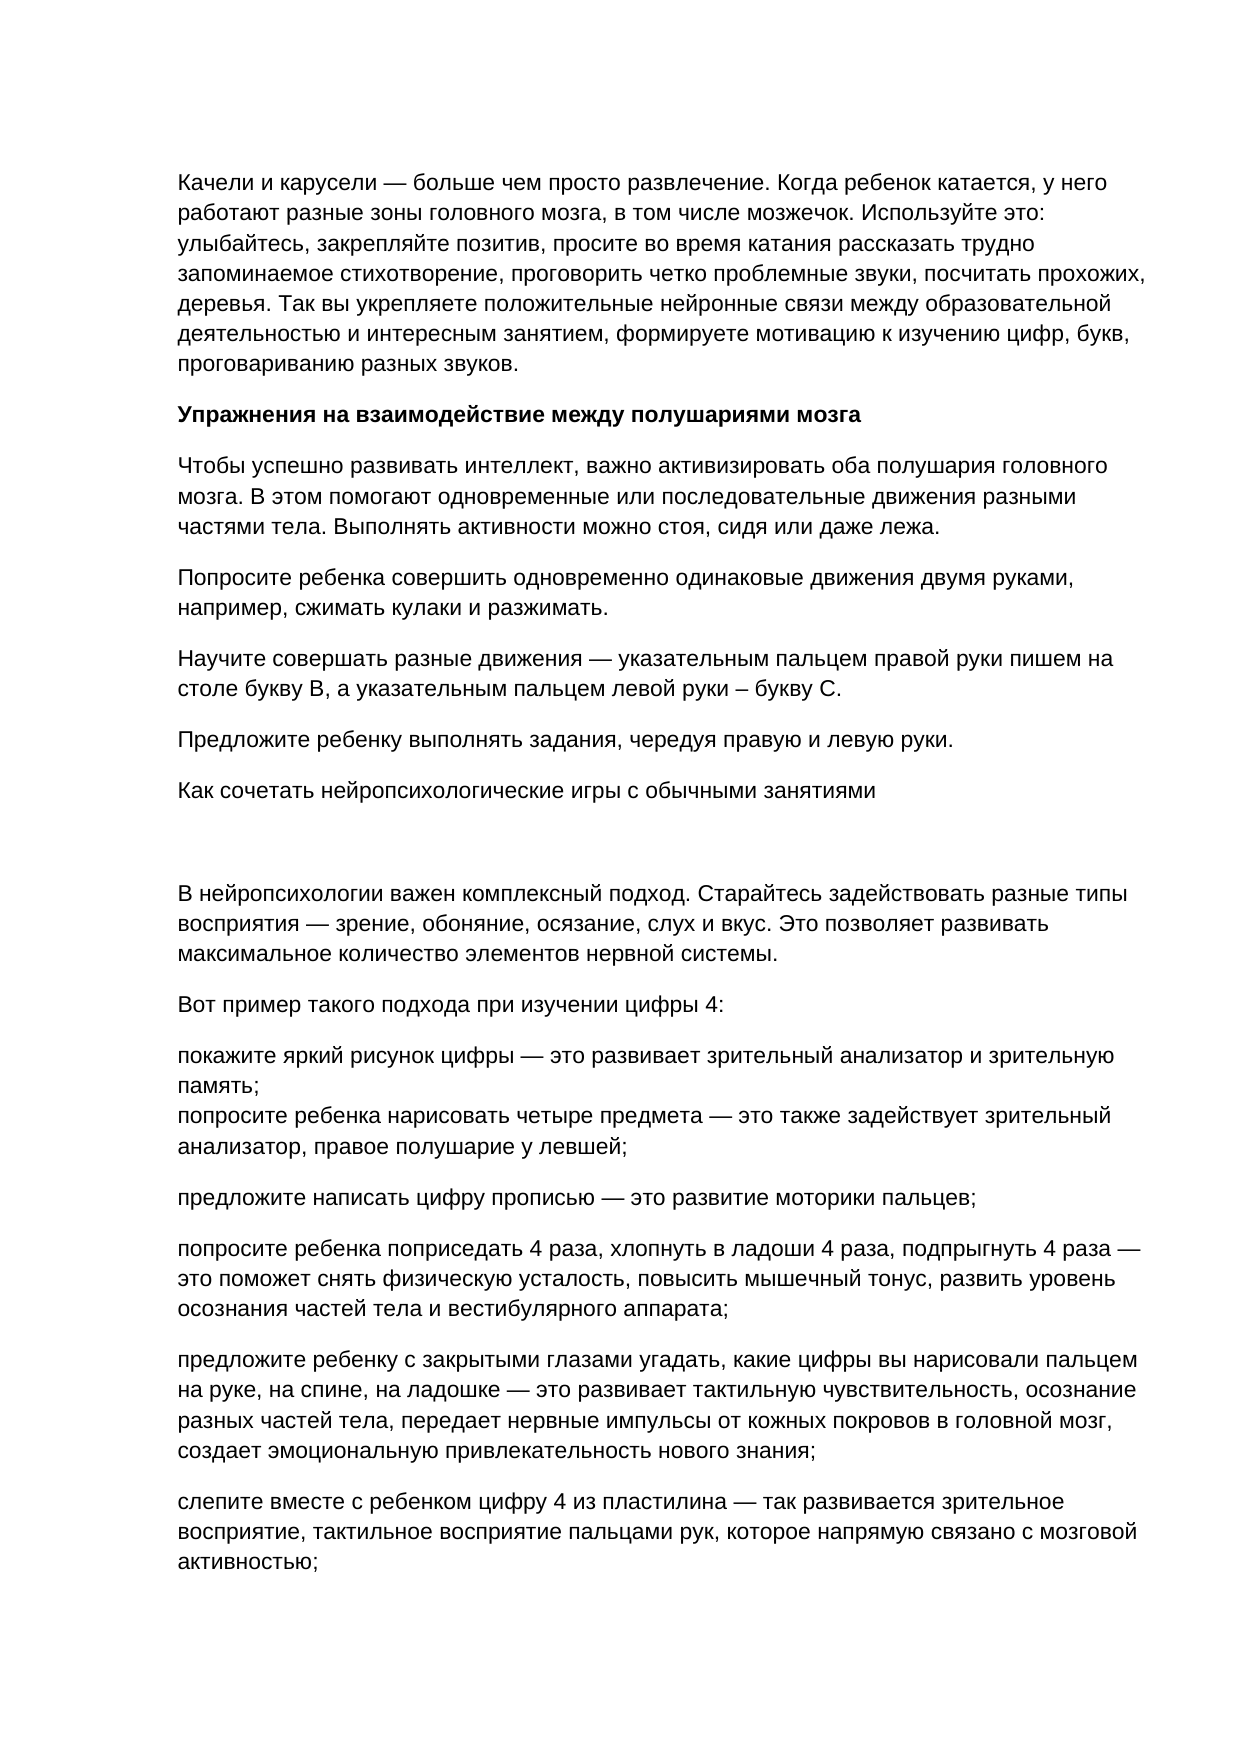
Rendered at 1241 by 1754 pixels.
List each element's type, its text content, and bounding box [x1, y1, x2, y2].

text предложите ребенку с закрытыми глазами угадать, какие цифры вы нарисовали пальцем на руке, на спине, на ладошке — это развивает тактильную чувствительность, осознание разных частей тела, передает нервные импульсы от кожных покровов в головной мозг, создает эмоциональную привлекательность нового знания; [177, 1346, 1152, 1463]
text Упражнения на взаимодействие между полушариями мозга [177, 401, 1152, 428]
text попросите ребенка поприседать 4 раза, хлопнуть в ладоши 4 раза, подпрыгнуть 4 раза — это поможет снять физическую усталость, повысить мышечный тонус, развить уровень осознания частей тела и вестибулярного аппарата; [177, 1235, 1152, 1322]
text Предложите ребенку выполнять задания, чередуя правую и левую руки. [177, 726, 1152, 753]
text слепите вместе с ребенком цифру 4 из пластилина — так развивается зрительное восприятие, тактильное восприятие пальцами рук, которое напрямую связано с мозговой активностью; [177, 1488, 1152, 1575]
text предложите написать цифру прописью — это развитие моторики пальцев; [177, 1184, 1152, 1210]
text Научите совершать разные движения — указательным пальцем правой руки пишем на столе букву В, а указательным пальцем левой руки – букву С. [177, 645, 1152, 702]
text Чтобы успешно развивать интеллект, важно активизировать оба полушария головного мозга. В этом помогают одновременные или последовательные движения разными частями тела. Выполнять активности можно стоя, сидя или даже лежа. [177, 452, 1152, 539]
text Как сочетать нейропсихологические игры с обычными занятиями [177, 777, 1152, 804]
text Качели и карусели — больше чем просто развлечение. Когда ребенок катается, у него работают разные зоны головного мозга, в том числе мозжечок. Используйте это: улыбайтесь, закрепляйте позитив, просите во время катания рассказать трудно запоминаемое стихотворение, проговорить четко проблемные звуки, посчитать прохожих, деревья. Так вы укрепляете положительные нейронные связи между образовательной деятельностью и интересным занятием, формируете мотивацию к изучению цифр, букв, проговариванию разных звуков. [177, 169, 1152, 377]
text покажите яркий рисунок цифры — это развивает зрительный анализатор и зрительную память; попросите ребенка нарисовать четыре предмета — это также задействует зрительный анализатор, правое полушарие у левшей; [177, 1042, 1152, 1159]
text В нейропсихологии важен комплексный подход. Старайтесь задействовать разные типы восприятия — зрение, обоняние, осязание, слух и вкус. Это позволяет развивать максимальное количество элементов нервной системы. [177, 879, 1152, 966]
text Вот пример такого подхода при изучении цифры 4: [177, 991, 1152, 1017]
text Попросите ребенка совершить одновременно одинаковые движения двумя руками, например, сжимать кулаки и разжимать. [177, 564, 1152, 621]
